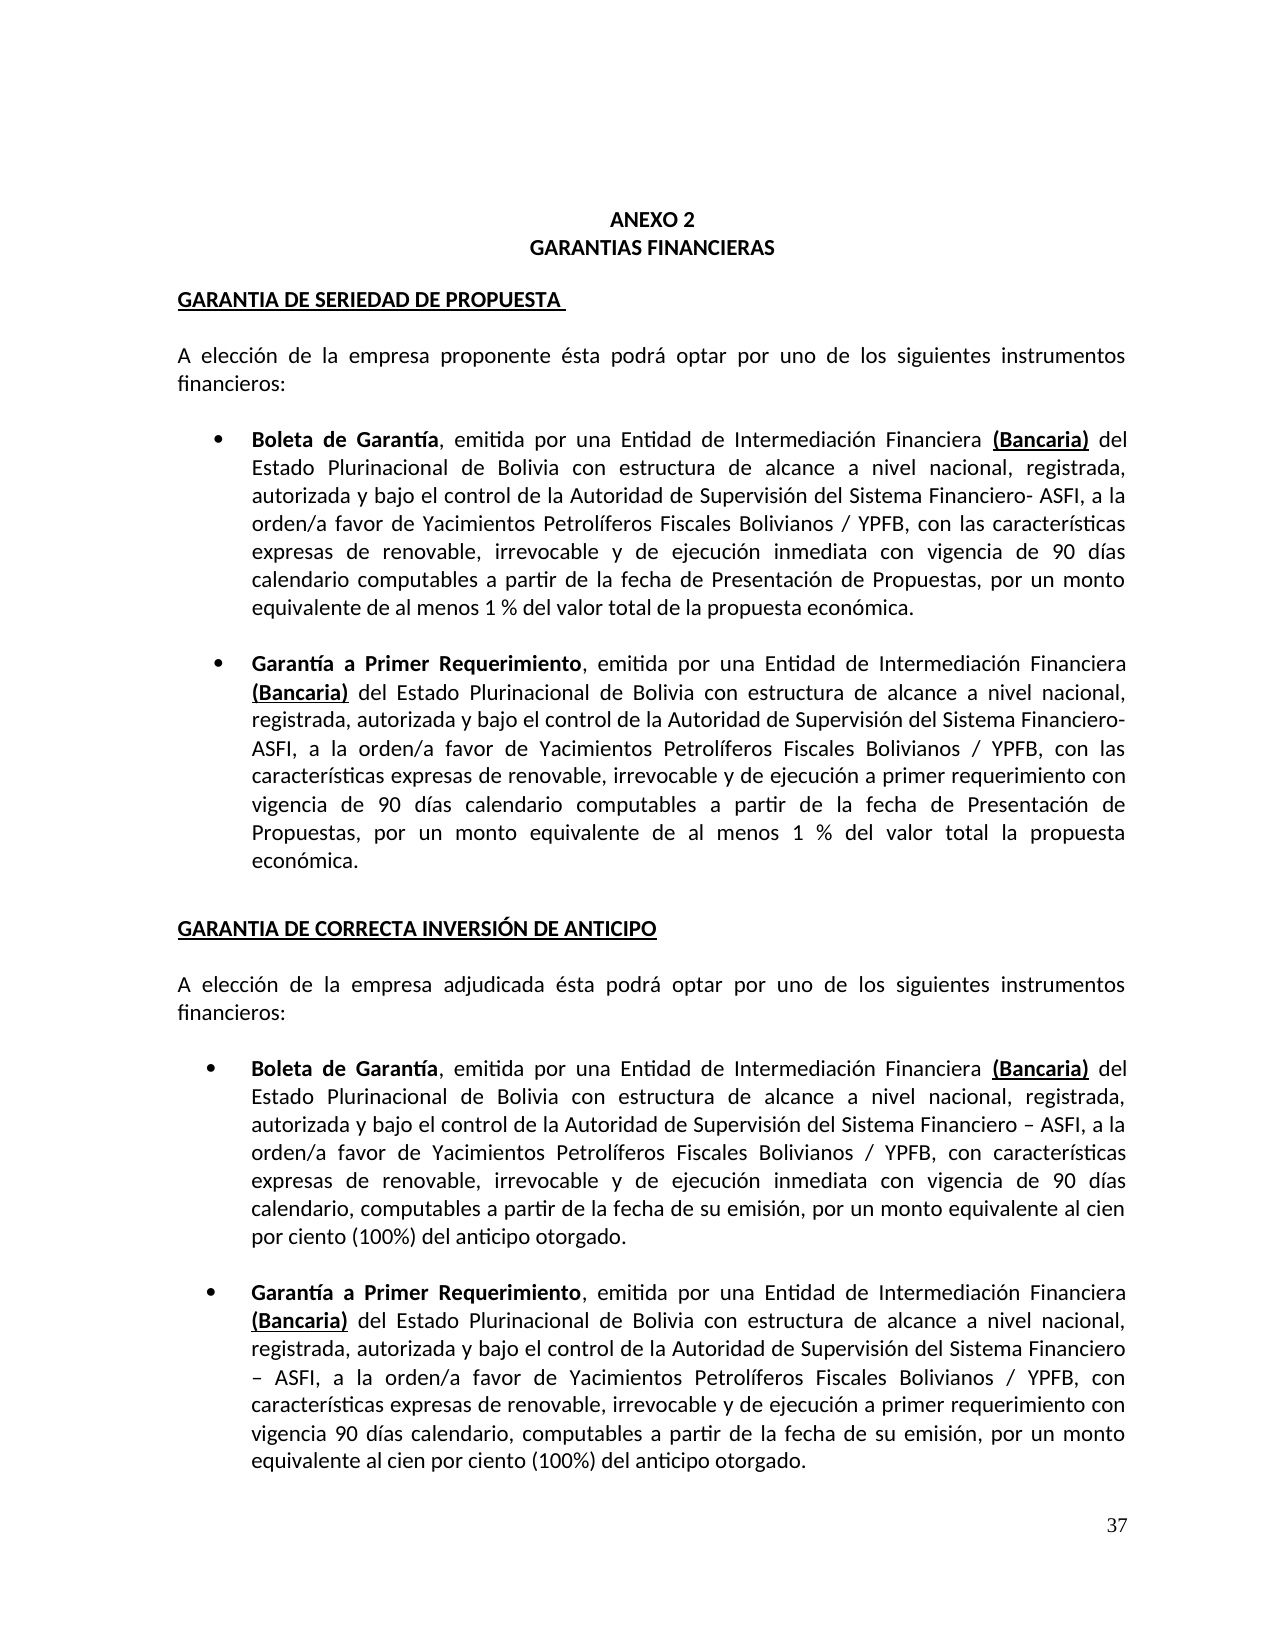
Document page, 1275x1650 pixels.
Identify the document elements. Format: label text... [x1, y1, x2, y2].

list Garantía a Primer Requerimiento, emitida por una Entidad de Intermediación Financiera (Bancaria) del Estado Plurinacional de Bolivia con estructura de alcance a nivel nacional, registrada, autorizada y bajo el control de la Autoridad de Supervisión del Sistema Financiero-ASFI, a la orden/a favor de Yacimientos Petrolíferos Fiscales Bolivianos / YPFB, con las características expresas de renovable, irrevocable y de ejecución a primer requerimiento con vigencia de 90 días calendario computables a partir de la fecha de Presentación de Propuestas, por un monto equivalente de al menos 1 % del valor total la propuesta económica. [214, 649, 1127, 874]
text A elección de la empresa proponente ésta podrá optar por uno de los siguientes instrumentos financieros: [177, 341, 1127, 397]
text A elección de la empresa adjudicada ésta podrá optar por uno de los siguientes instrumentos financieros: [177, 970, 1127, 1026]
text GARANTIAS FINANCIERAS [177, 233, 1127, 261]
text GARANTIA DE CORRECTA INVERSIÓN DE ANTICIPO [177, 914, 1127, 942]
list Boleta de Garantía, emitida por una Entidad de Intermediación Financiera (Bancaria) del Estado Plurinacional de Bolivia con estructura de alcance a nivel nacional, registrada, autorizada y bajo el control de la Autoridad de Supervisión del Sistema Financiero- ASFI, a la orden/a favor de Yacimientos Petrolíferos Fiscales Bolivianos / YPFB, con las características expresas de renovable, irrevocable y de ejecución inmediata con vigencia de 90 días calendario computables a partir de la fecha de Presentación de Propuestas, por un monto equivalente de al menos 1 % del valor total de la propuesta económica. [214, 425, 1127, 622]
text ANEXO 2 [177, 205, 1127, 233]
list Garantía a Primer Requerimiento, emitida por una Entidad de Intermediación Financiera (Bancaria) del Estado Plurinacional de Bolivia con estructura de alcance a nivel nacional, registrada, autorizada y bajo el control de la Autoridad de Supervisión del Sistema Financiero – ASFI, a la orden/a favor de Yacimientos Petrolíferos Fiscales Bolivianos / YPFB, con características expresas de renovable, irrevocable y de ejecución a primer requerimiento con vigencia 90 días calendario, computables a partir de la fecha de su emisión, por un monto equivalente al cien por ciento (100%) del anticipo otorgado. [207, 1278, 1127, 1475]
list Boleta de Garantía, emitida por una Entidad de Intermediación Financiera (Bancaria) del Estado Plurinacional de Bolivia con estructura de alcance a nivel nacional, registrada, autorizada y bajo el control de la Autoridad de Supervisión del Sistema Financiero – ASFI, a la orden/a favor de Yacimientos Petrolíferos Fiscales Bolivianos / YPFB, con características expresas de renovable, irrevocable y de ejecución inmediata con vigencia de 90 días calendario, computables a partir de la fecha de su emisión, por un monto equivalente al cien por ciento (100%) del anticipo otorgado. [207, 1054, 1127, 1251]
text GARANTIA DE SERIEDAD DE PROPUESTA [177, 285, 1127, 313]
